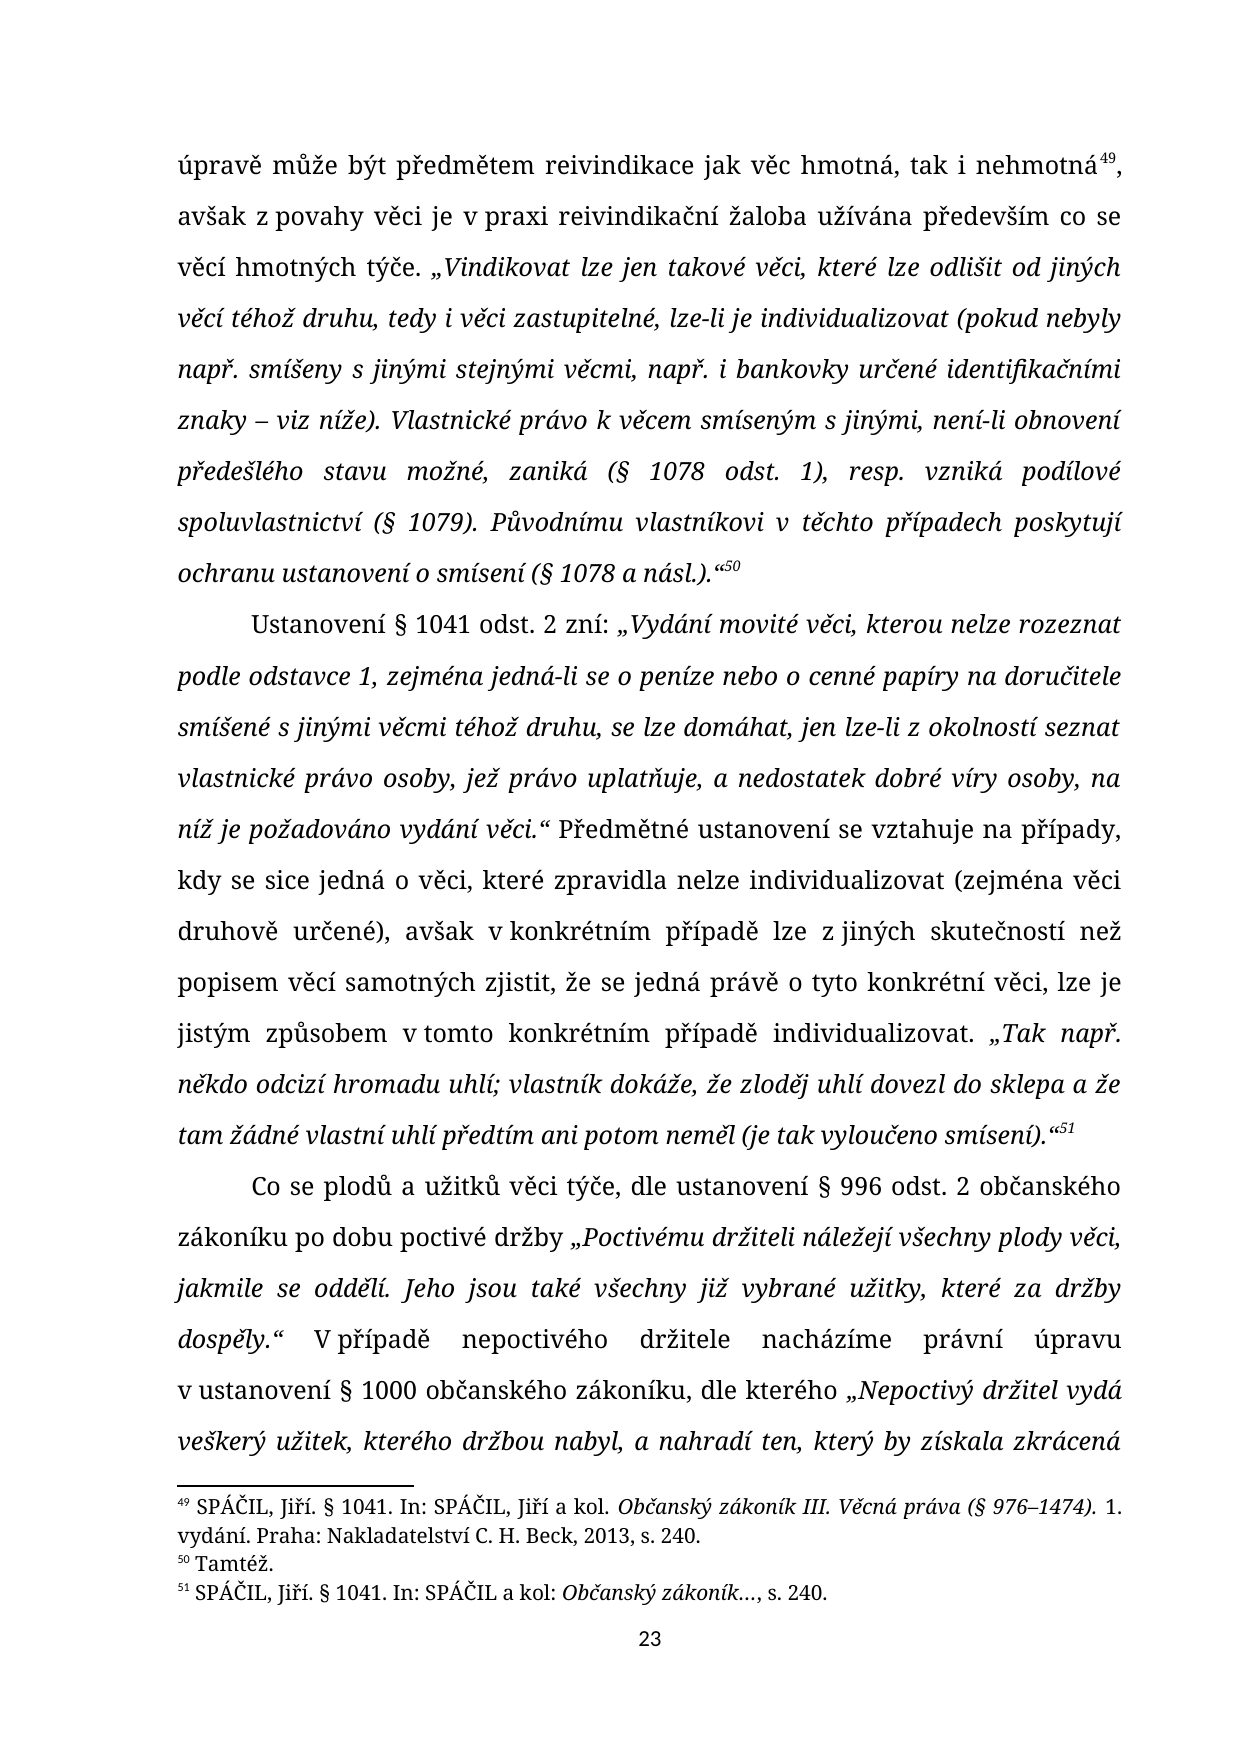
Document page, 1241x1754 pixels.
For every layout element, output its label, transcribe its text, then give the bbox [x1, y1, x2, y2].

text Ustanovení § 1041 odst. 2 zní: „Vydání movité věci, kterou nelze rozeznat podle odstavce 1, zejména jedná-li se o peníze nebo o cenné papíry na doručitele smíšené s jinými věcmi téhož druhu, se lze domáhat, jen lze-li z okolností seznat vlastnické právo osoby, jež právo uplatňuje, a nedostatek dobré víry osoby, na níž je požadováno vydání věci.“ Předmětné ustanovení se vztahuje na případy, kdy se sice jedná o věci, které zpravidla nelze individualizovat (zejména věci druhově určené), avšak v konkrétním případě lze z jiných skutečností než popisem věcí samotných zjistit, že se jedná právě o tyto konkrétní věci, lze je jistým způsobem v tomto konkrétním případě individualizovat. „Tak např. někdo odcizí hromadu uhlí; vlastník dokáže, že zloděj uhlí dovezl do sklepa a že tam žádné vlastní uhlí předtím ani potom neměl (je tak vyloučeno smísení).“ [177, 607, 1122, 1152]
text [177, 1168, 1122, 1458]
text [177, 148, 1122, 590]
